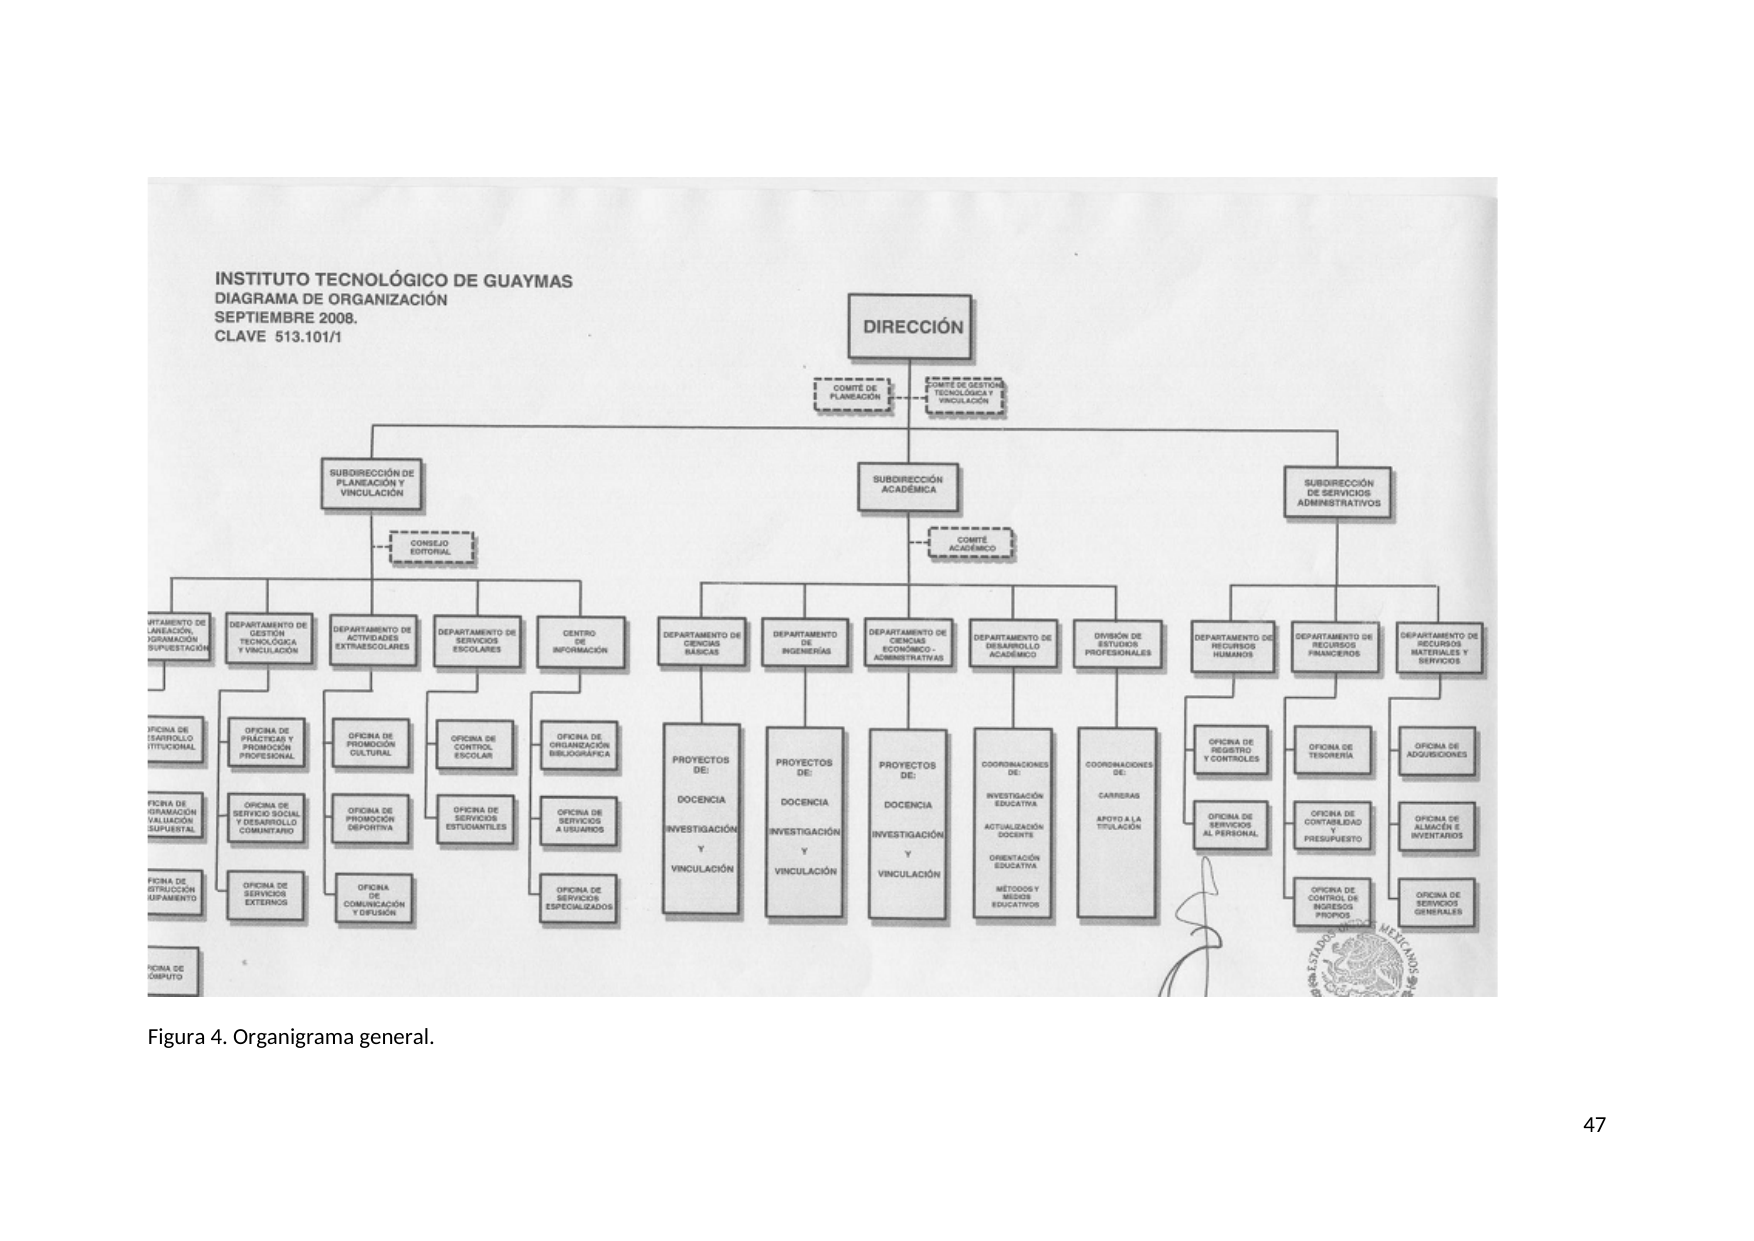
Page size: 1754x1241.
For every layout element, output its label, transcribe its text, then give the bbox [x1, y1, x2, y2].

picture [147, 177, 1498, 997]
text Figura 4. Organigrama general. [148, 1022, 1606, 1050]
